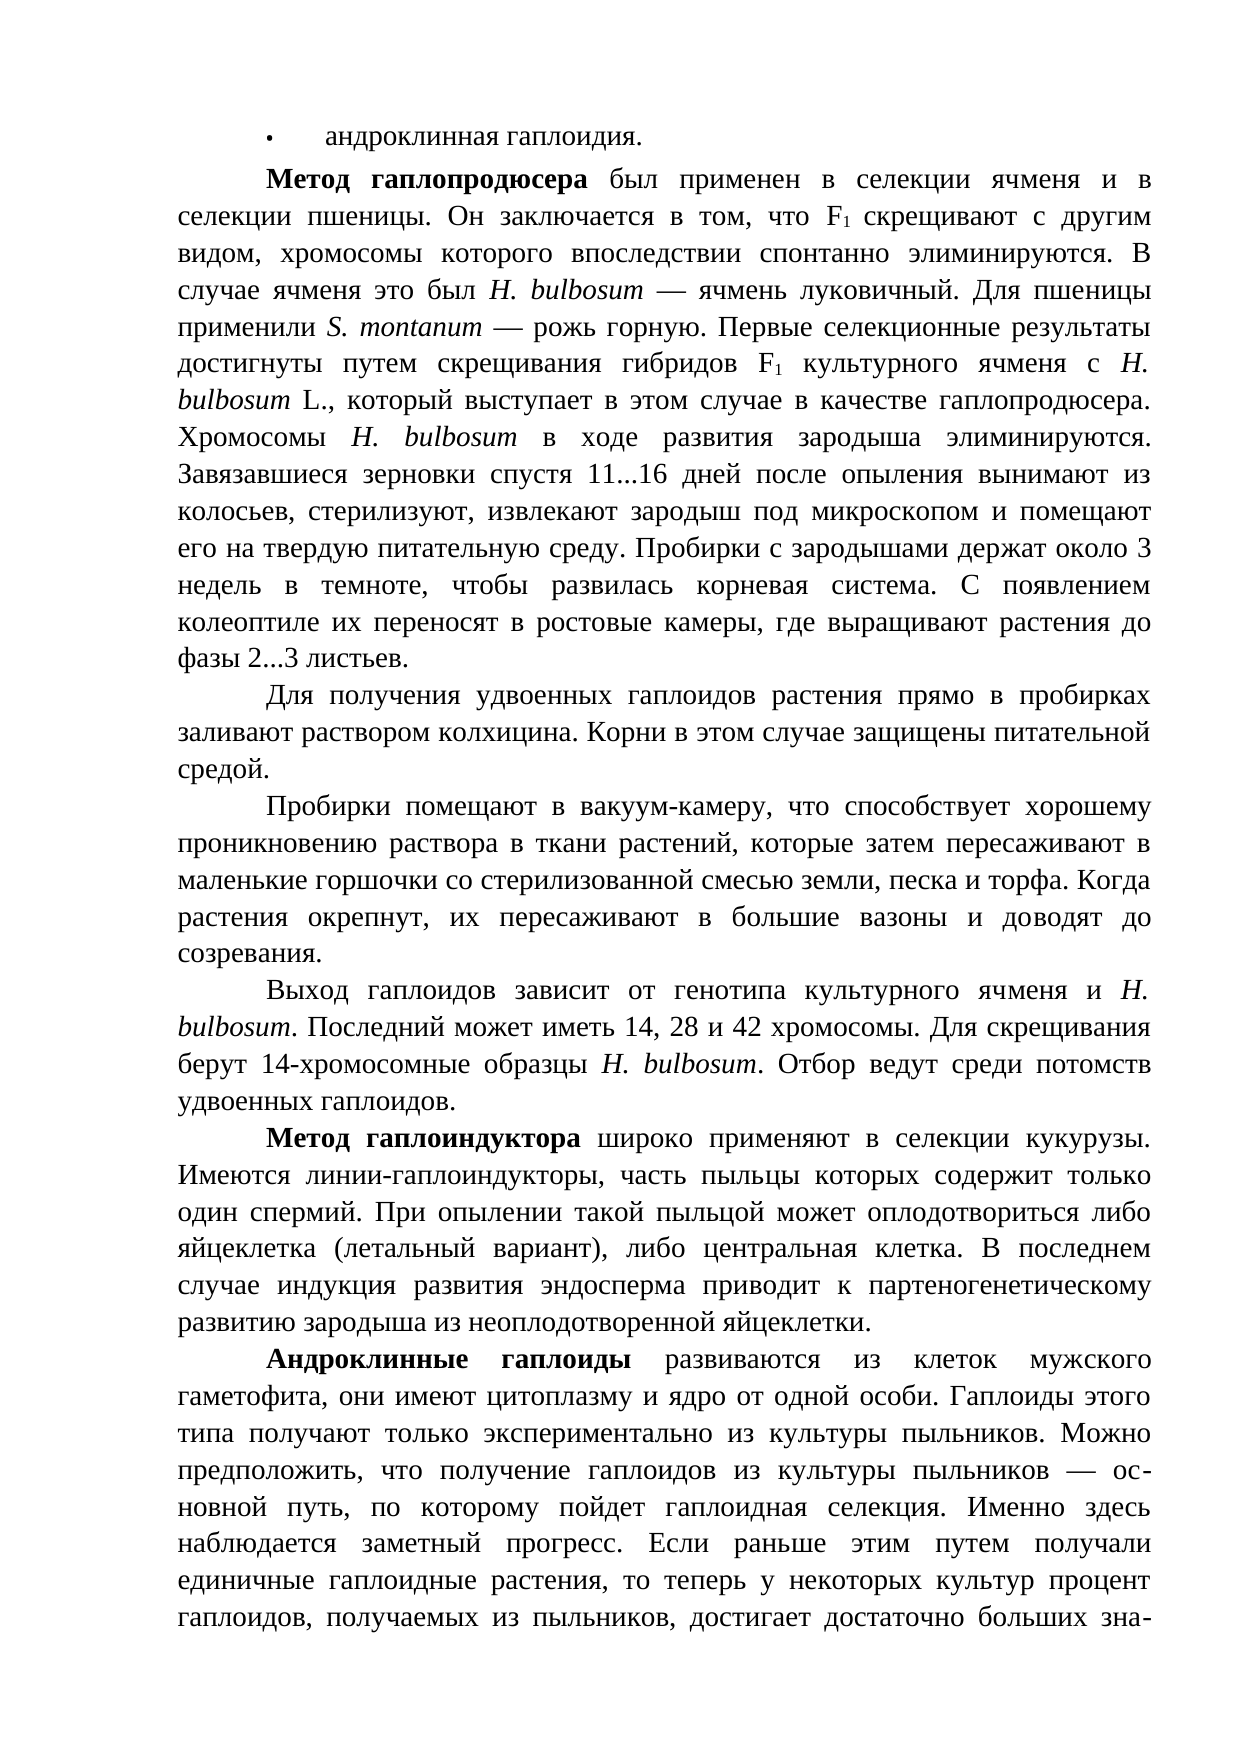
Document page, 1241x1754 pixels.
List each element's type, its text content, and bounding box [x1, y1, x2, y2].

text Метод гаплоиндуктора широко применяют в селекции кукурузы. Имеются линии-гаплоиндукторы, часть пыльцы которых содержит только один спермий. При опылении такой пыльцой может оплодотвориться либо яйцеклетка (летальный вариант), либо центральная клетка. В последнем случае индукция развития эндосперма приводит к партеногенетическому развитию зародыша из неоплодотворенной яйцеклетки. [177, 1120, 1152, 1338]
text Метод гаплопродюсера был применен в селекции ячменя и в селекции пшеницы. Он заключается в том, что F1 скрещивают с другим видом, хромосомы которого впоследствии спонтанно элиминируются. В случае ячменя это был H. bulbosum — ячмень луковичный. Для пшеницы применили S. montanum — рожь горную. Первые селекционные результаты достигнуты путем скрещивания гибридов F1 культурного ячменя с Н. bulbosum L., который выступает в этом случае в качестве гаплопродюсера. Хромосомы Н. bulbosum в ходе развития зародыша элиминируются. Завязавшиеся зерновки спустя 11...16 дней после опыления вынимают из колосьев, стерилизуют, извлекают зародыш под микроскопом и помещают его на твердую питательную среду. Пробирки с зародышами держат около 3 недель в темноте, чтобы развилась корневая система. С появлением колеоптиле их переносят в ростовые камеры, где выращивают растения до фазы 2...3 листьев. [177, 161, 1152, 674]
text Выход гаплоидов зависит от генотипа культурного ячменя и Н. bulbosum. Последний может иметь 14, 28 и 42 хромосомы. Для скрещивания берут 14-хромосомные образцы Н. bulbosum. Отбор ведут среди потомств удвоенных гаплоидов. [177, 972, 1152, 1117]
list андроклинная гаплоидия. [177, 118, 1152, 152]
text Пробирки помещают в вакуум-камеру, что способствует хорошему проникновению раствора в ткани растений, которые затем пересаживают в маленькие горшочки со стерилизованной смесью земли, песка и торфа. Когда растения окрепнут, их пересаживают в большие вазоны и доводят до созревания. [177, 788, 1152, 969]
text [177, 1341, 1152, 1633]
text Для получения удвоенных гаплоидов растения прямо в пробирках заливают раствором колхицина. Корни в этом случае защищены питательной средой. [177, 677, 1152, 785]
